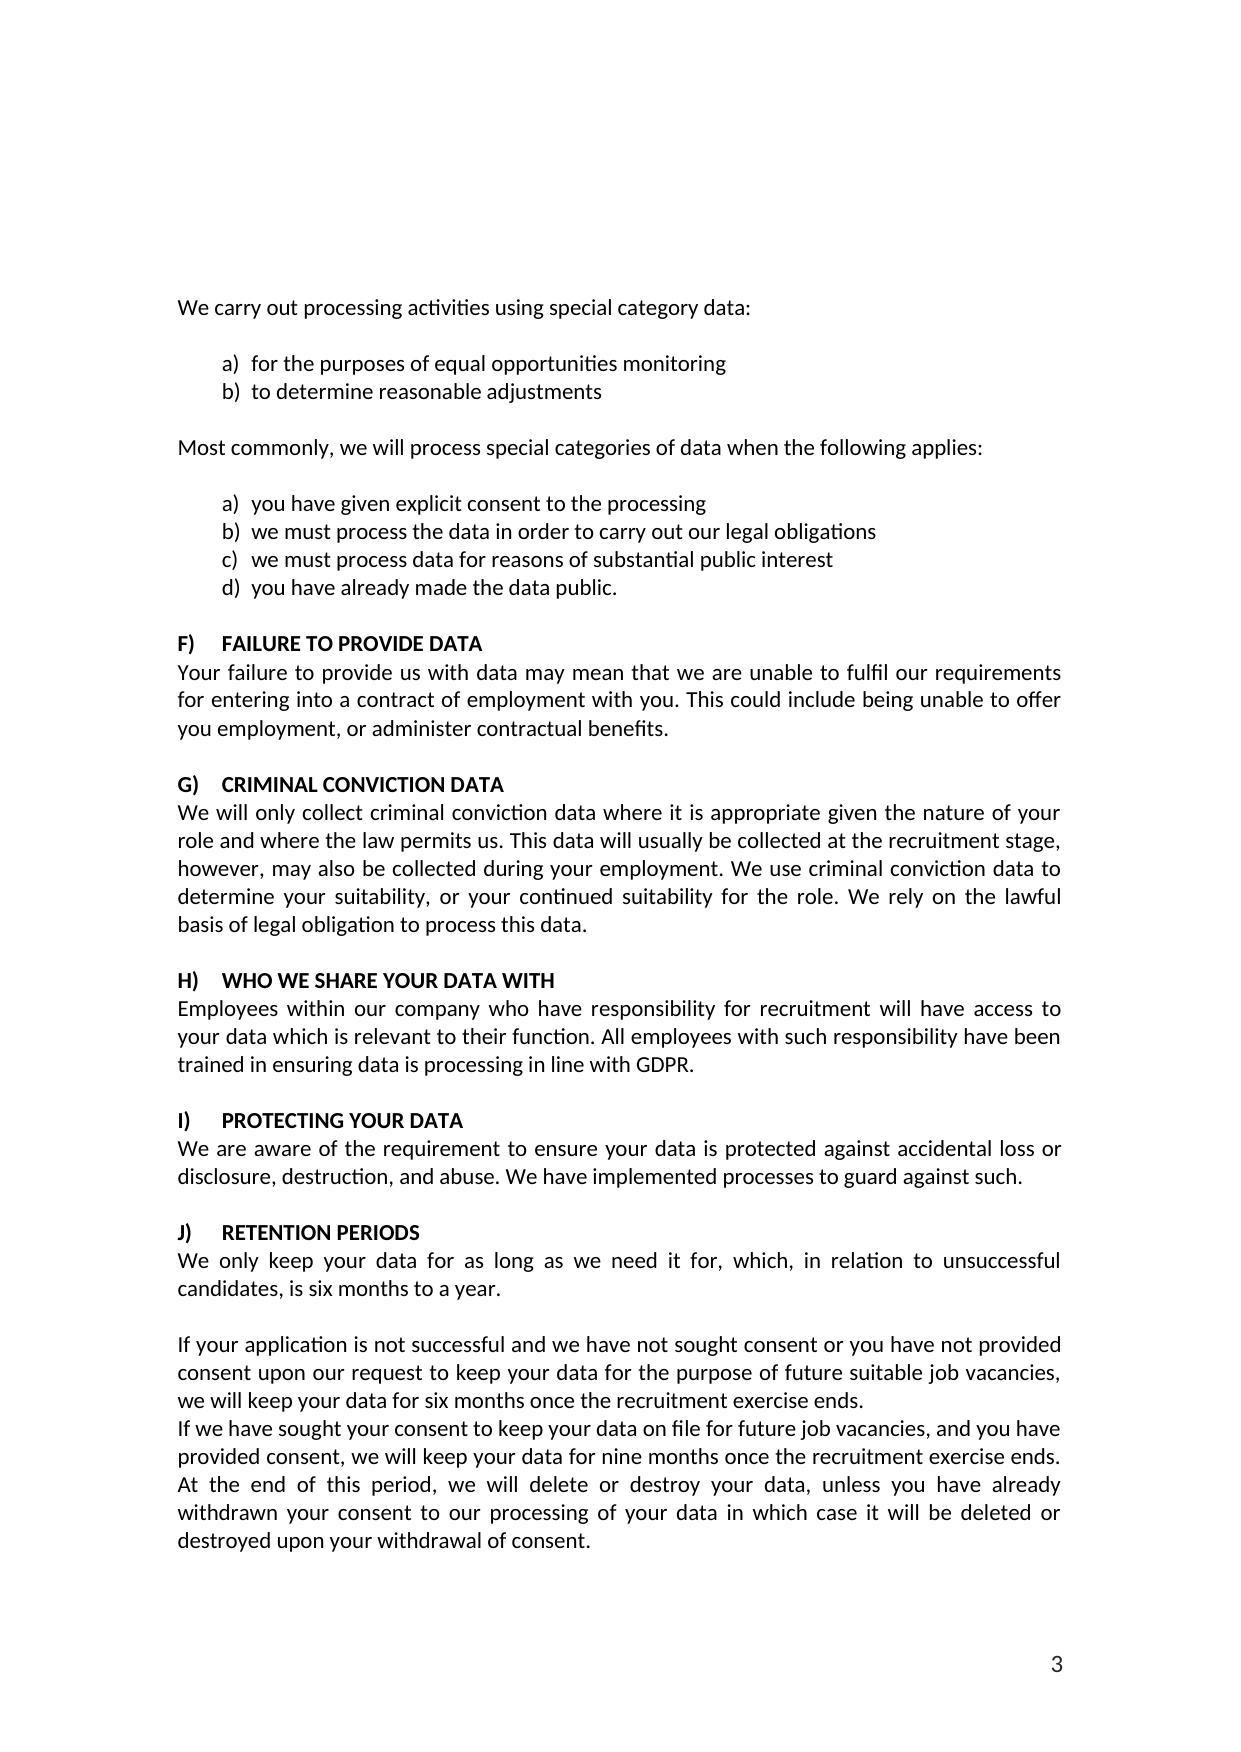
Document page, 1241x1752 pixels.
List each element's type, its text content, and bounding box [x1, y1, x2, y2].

text Most commonly, we will process special categories of data when the following applies: [177, 433, 1063, 461]
list WHO WE SHARE YOUR DATA WITH [177, 966, 1063, 994]
text We are aware of the requirement to ensure your data is protected against accidental loss or disclosure, destruction, and abuse. We have implemented processes to guard against such. [177, 1134, 1063, 1190]
text We will only collect criminal conviction data where it is appropriate given the nature of your role and where the law permits us. This data will usually be collected at the recruitment stage, however, may also be collected during your employment. We use criminal conviction data to determine your suitability, or your continued suitability for the role. We rely on the lawful basis of legal obligation to process this data. [177, 798, 1063, 938]
list we must process the data in order to carry out our legal obligations [222, 517, 1063, 546]
text Your failure to provide us with data may mean that we are unable to fulfil our requirements for entering into a contract of employment with you. This could include being unable to offer you employment, or administer contractual benefits. [177, 658, 1063, 742]
list to determine reasonable adjustments [222, 377, 1063, 405]
list RETENTION PERIODS [177, 1218, 1063, 1246]
list FAILURE TO PROVIDE DATA [177, 629, 1063, 658]
text If your application is not successful and we have not sought consent or you have not provided consent upon our request to keep your data for the purpose of future suitable job vacancies, we will keep your data for six months once the recruitment exercise ends. [177, 1330, 1063, 1414]
text Employees within our company who have responsibility for recruitment will have access to your data which is relevant to their function. All employees with such responsibility have been trained in ensuring data is processing in line with GDPR. [177, 994, 1063, 1078]
text We carry out processing activities using special category data: [177, 293, 1063, 321]
list CRIMINAL CONVICTION DATA [177, 770, 1063, 798]
list you have already made the data public. [222, 573, 1063, 602]
text We only keep your data for as long as we need it for, which, in relation to unsuccessful candidates, is six months to a year. [177, 1246, 1063, 1302]
text If we have sought your consent to keep your data on file for future job vacancies, and you have provided consent, we will keep your data for nine months once the recruitment exercise ends. At the end of this period, we will delete or destroy your data, unless you have already withdrawn your consent to our processing of your data in which case it will be deleted or destroyed upon your withdrawal of consent. [177, 1414, 1063, 1554]
list you have given explicit consent to the processing [222, 489, 1063, 517]
list for the purposes of equal opportunities monitoring [222, 349, 1063, 377]
list PROTECTING YOUR DATA [177, 1106, 1063, 1134]
list we must process data for reasons of substantial public interest [222, 546, 1063, 573]
